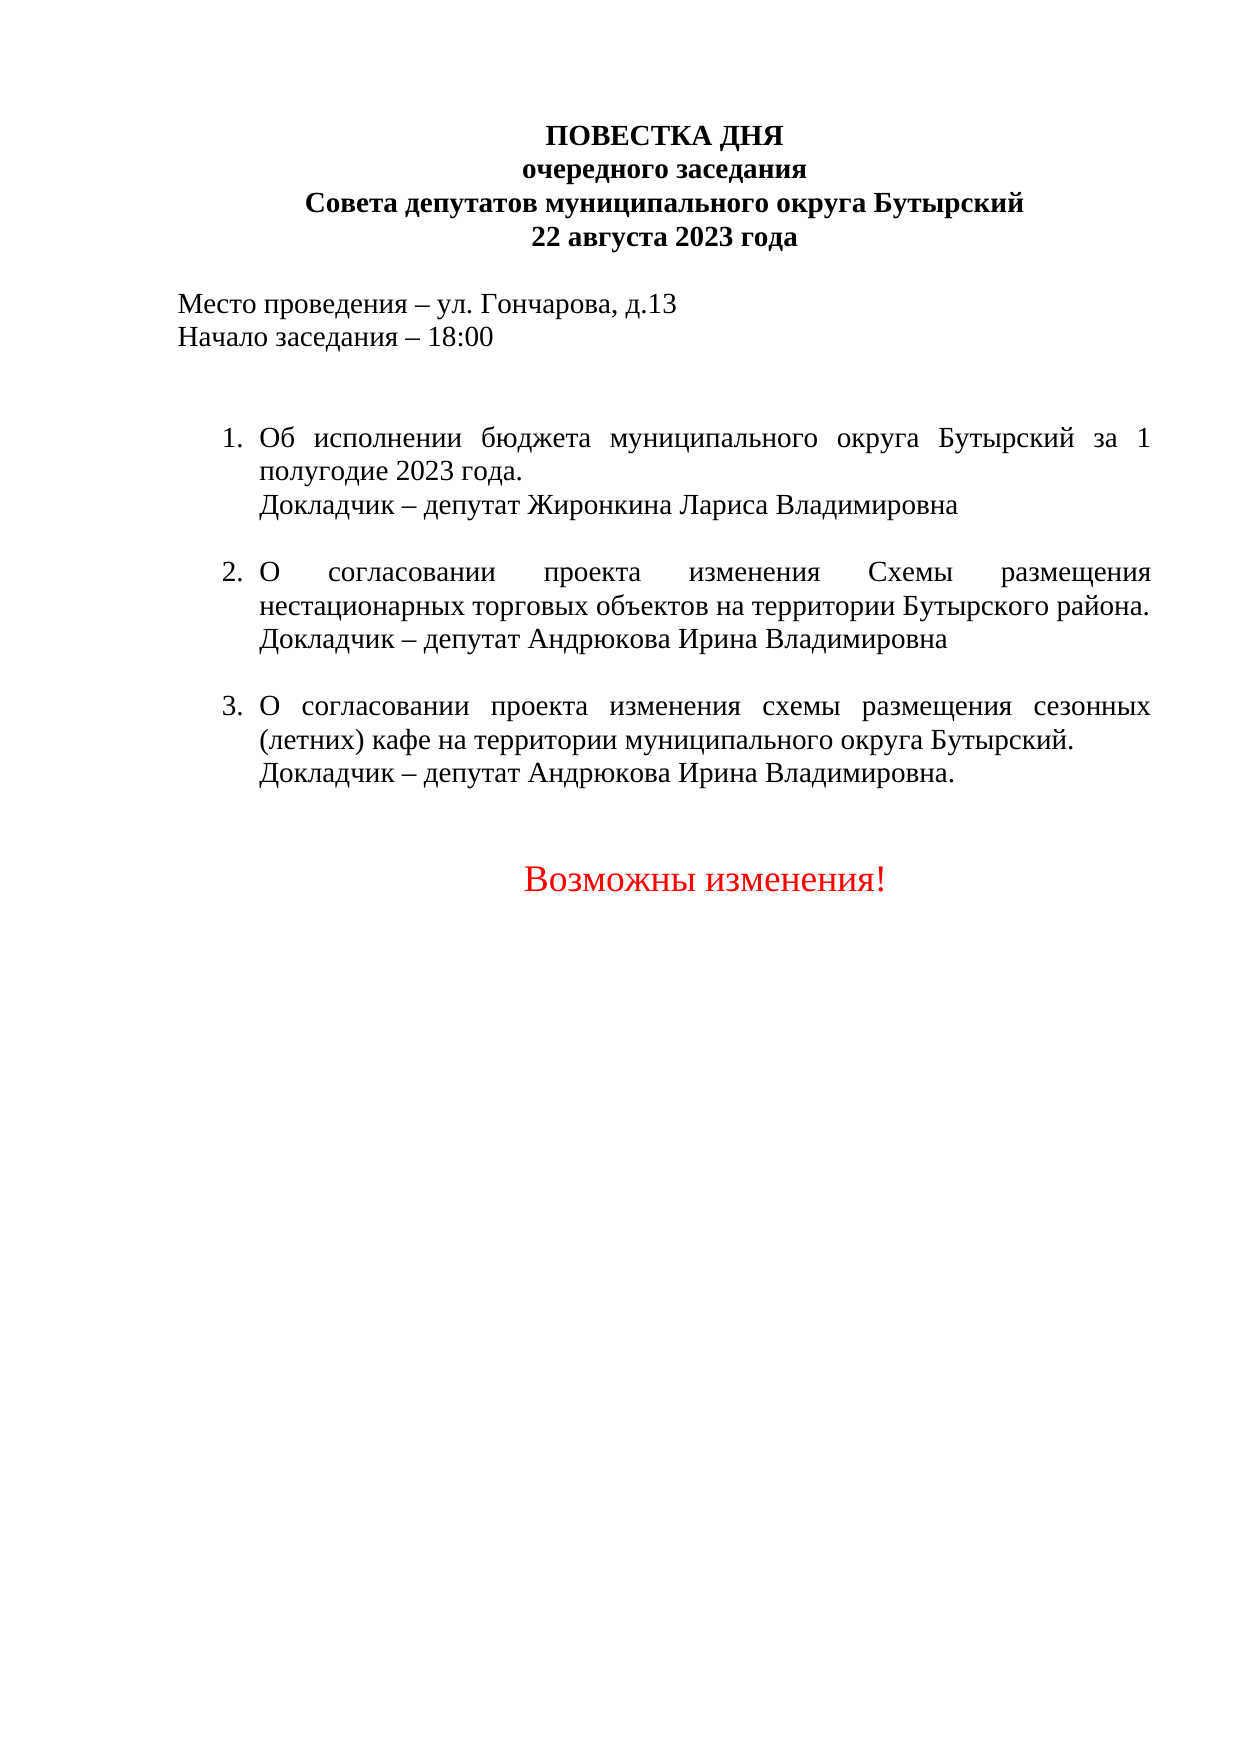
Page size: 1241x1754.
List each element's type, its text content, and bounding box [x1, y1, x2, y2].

text Место проведения – ул. Гончарова, д.13 [177, 286, 1152, 319]
text Начало заседания – 18:00 [177, 319, 1152, 353]
list О согласовании проекта изменения схемы размещения сезонных (летних) кафе на территории муниципального округа Бутырский. [222, 688, 1152, 755]
text 22 августа 2023 года [177, 219, 1152, 252]
list О согласовании проекта изменения Схемы размещения нестационарных торговых объектов на территории Бутырского района. [222, 554, 1152, 621]
text очередного заседания [177, 152, 1152, 185]
list Докладчик – депутат Андрюкова Ирина Владимировна. [259, 755, 1152, 789]
list Докладчик – депутат Андрюкова Ирина Владимировна [259, 621, 1152, 655]
text Совета депутатов муниципального округа Бутырский [177, 185, 1152, 219]
list Об исполнении бюджета муниципального округа Бутырский за 1 полугодие 2023 года. [222, 420, 1152, 487]
list Докладчик – депутат Жиронкина Лариса Владимировна [259, 487, 1152, 521]
text ПОВЕСТКА ДНЯ [177, 118, 1152, 152]
list Возможны изменения! [259, 856, 1152, 899]
